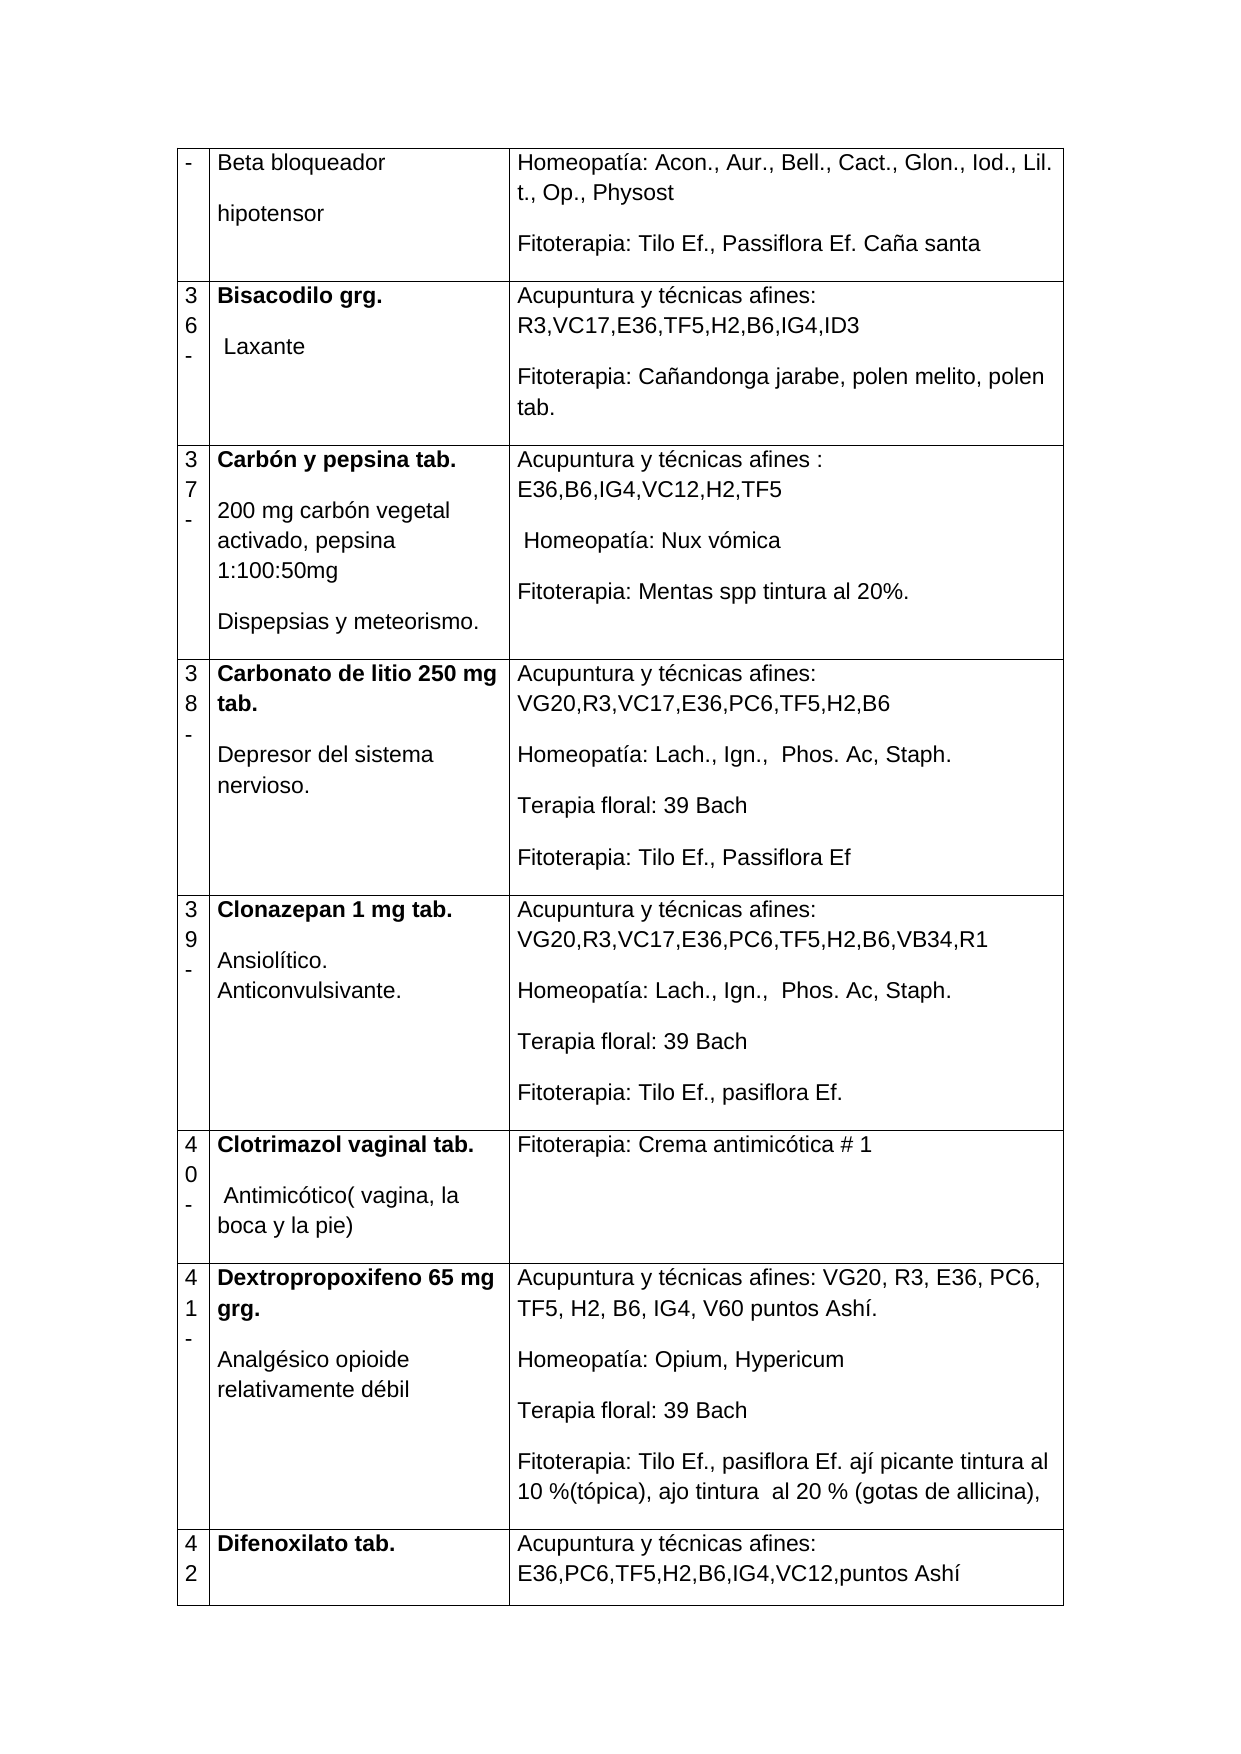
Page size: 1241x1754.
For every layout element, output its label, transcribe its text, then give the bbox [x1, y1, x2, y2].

table_cell Clonazepan 1 mg tab. Ansiolítico. Anticonvulsivante. [210, 896, 509, 1130]
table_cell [210, 149, 509, 281]
table_cell 40- [178, 1131, 209, 1263]
table_cell 38- [178, 660, 209, 894]
table_cell 36- [178, 282, 209, 444]
table_cell Carbonato de litio 250 mg tab. Depresor del sistema nervioso. [210, 660, 509, 894]
table_cell Carbón y pepsina tab. 200 mg carbón vegetal activado, pepsina 1:100:50mg Dispepsias y meteorismo. [210, 446, 509, 659]
table_cell Acupuntura y técnicas afines: VG20,R3,VC17,E36,PC6,TF5,H2,B6 Homeopatía: Lach., Ign., Phos. Ac, Staph. Terapia floral: 39 Bach Fitoterapia: Tilo Ef., Passiflora Ef [510, 660, 1063, 894]
table_cell Fitoterapia: Crema antimicótica # 1 [510, 1131, 1063, 1263]
table_cell 42- [178, 1530, 209, 1605]
table_cell Bisacodilo grg. Laxante [210, 282, 509, 444]
table_cell Acupuntura y técnicas afines: VG20,R3,VC17,E36,PC6,TF5,H2,B6,VB34,R1 Homeopatía: Lach., Ign., Phos. Ac, Staph. Terapia floral: 39 Bach Fitoterapia: Tilo Ef., pasiflora Ef. [510, 896, 1063, 1130]
table_cell Acupuntura y técnicas afines: VG20, R3, E36, PC6, TF5, H2, B6, IG4, V60 puntos Ashí. Homeopatía: Opium, Hypericum Terapia floral: 39 Bach Fitoterapia: Tilo Ef., pasiflora Ef. ají picante tintura al 10 %(tópica), ajo tintura al 20 % (gotas de allicina), [510, 1264, 1063, 1529]
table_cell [510, 149, 1063, 281]
table_cell 35- [178, 149, 209, 281]
table_cell Acupuntura y técnicas afines : E36,B6,IG4,VC12,H2,TF5 Homeopatía: Nux vómica Fitoterapia: Mentas spp tintura al 20%. [510, 446, 1063, 659]
table_cell 41- [178, 1264, 209, 1529]
table_cell Dextropropoxifeno 65 mg grg. Analgésico opioide relativamente débil [210, 1264, 509, 1529]
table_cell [210, 1530, 509, 1605]
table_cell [510, 1530, 1063, 1605]
table_cell Acupuntura y técnicas afines: R3,VC17,E36,TF5,H2,B6,IG4,ID3 Fitoterapia: Cañandonga jarabe, polen melito, polen tab. [510, 282, 1063, 444]
table_cell 39- [178, 896, 209, 1130]
table_cell 37- [178, 446, 209, 659]
table_cell Clotrimazol vaginal tab. Antimicótico( vagina, la boca y la pie) [210, 1131, 509, 1263]
